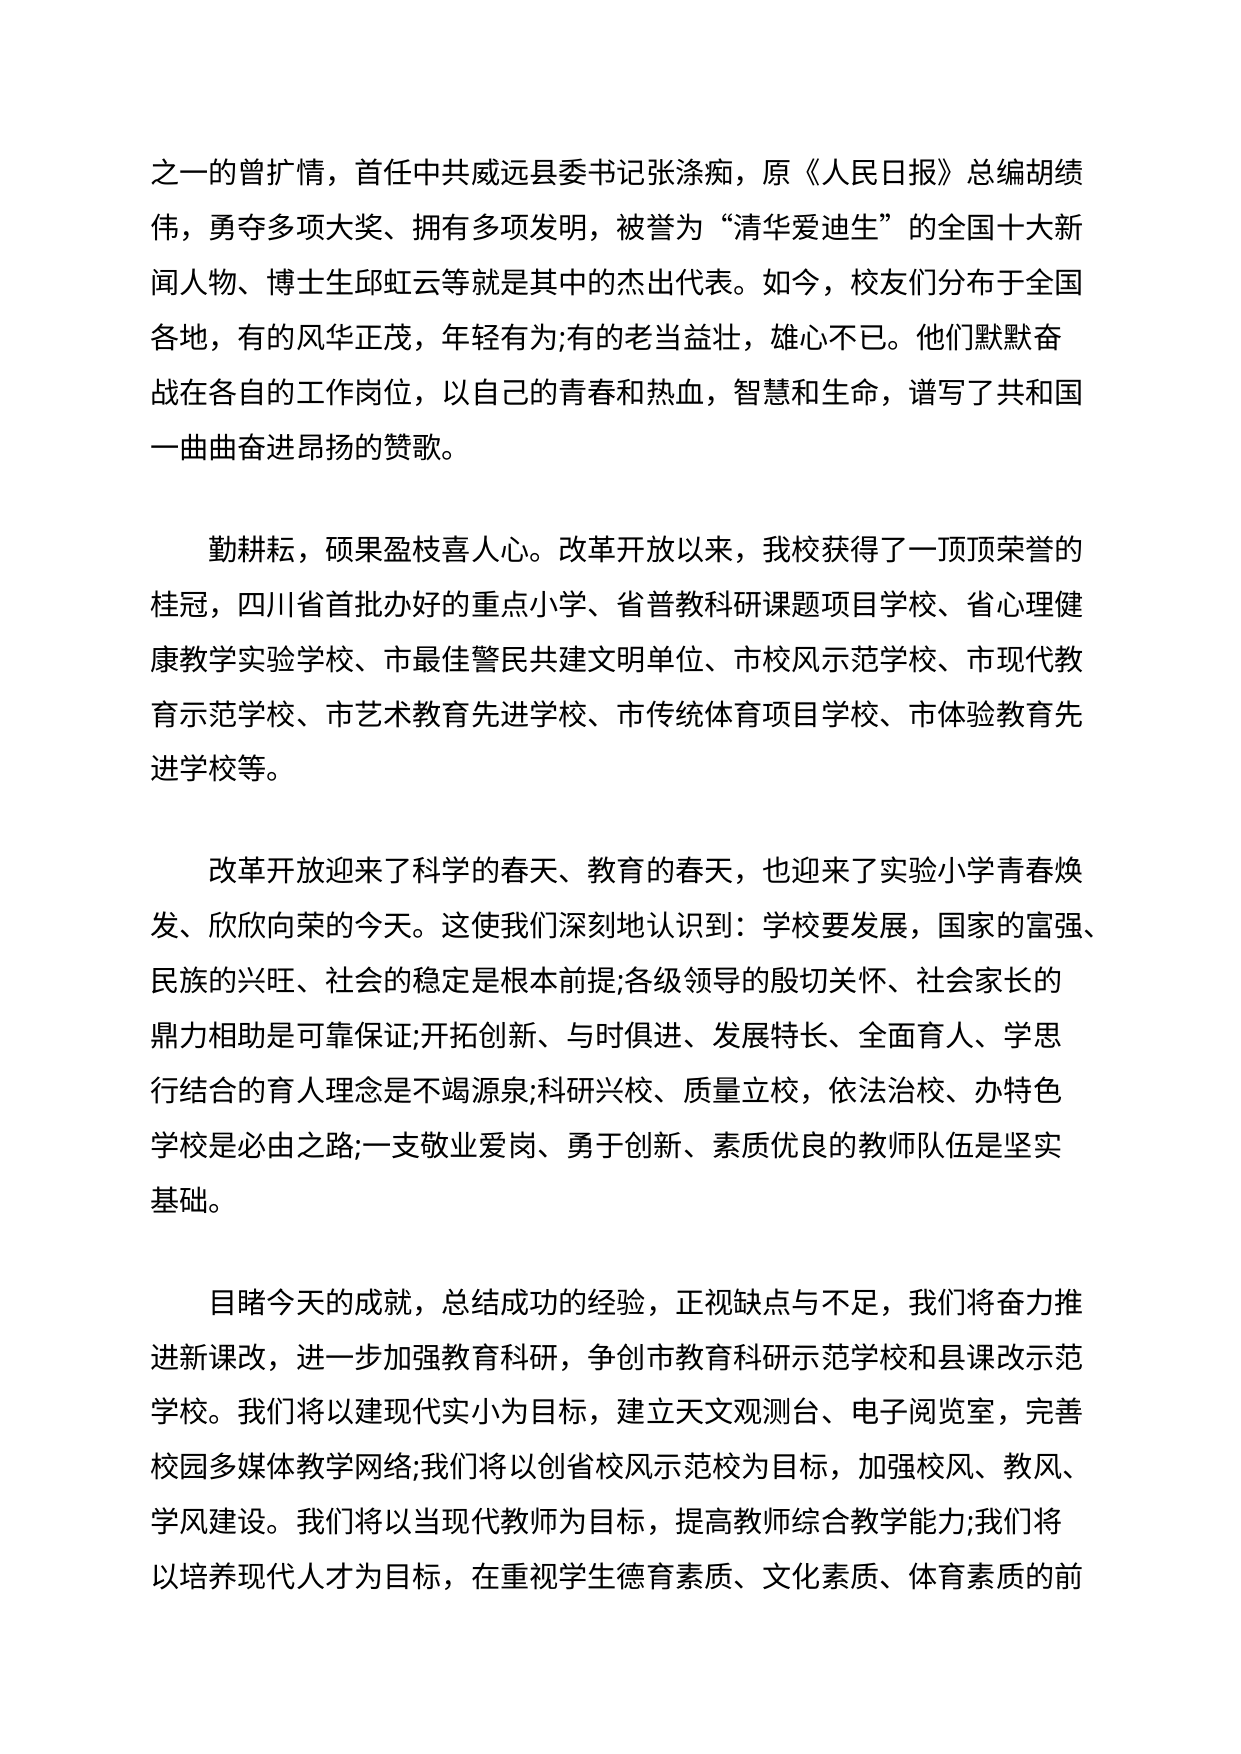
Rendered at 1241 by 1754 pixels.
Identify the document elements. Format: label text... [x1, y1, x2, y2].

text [150, 1279, 1090, 1596]
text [150, 150, 1090, 467]
text 勤耕耘，硕果盈枝喜人心。改革开放以来，我校获得了一顶顶荣誉的桂冠，四川省首批办好的重点小学、省普教科研课题项目学校、省心理健康教学实验学校、市最佳警民共建文明单位、市校风示范学校、市现代教育示范学校、市艺术教育先进学校、市传统体育项目学校、市体验教育先进学校等。 [150, 526, 1090, 788]
text 改革开放迎来了科学的春天、教育的春天，也迎来了实验小学青春焕发、欣欣向荣的今天。这使我们深刻地认识到：学校要发展，国家的富强、民族的兴旺、社会的稳定是根本前提;各级领导的殷切关怀、社会家长的鼎力相助是可靠保证;开拓创新、与时俱进、发展特长、全面育人、学思行结合的育人理念是不竭源泉;科研兴校、质量立校，依法治校、办特色学校是必由之路;一支敬业爱岗、勇于创新、素质优良的教师队伍是坚实基础。 [150, 848, 1090, 1220]
